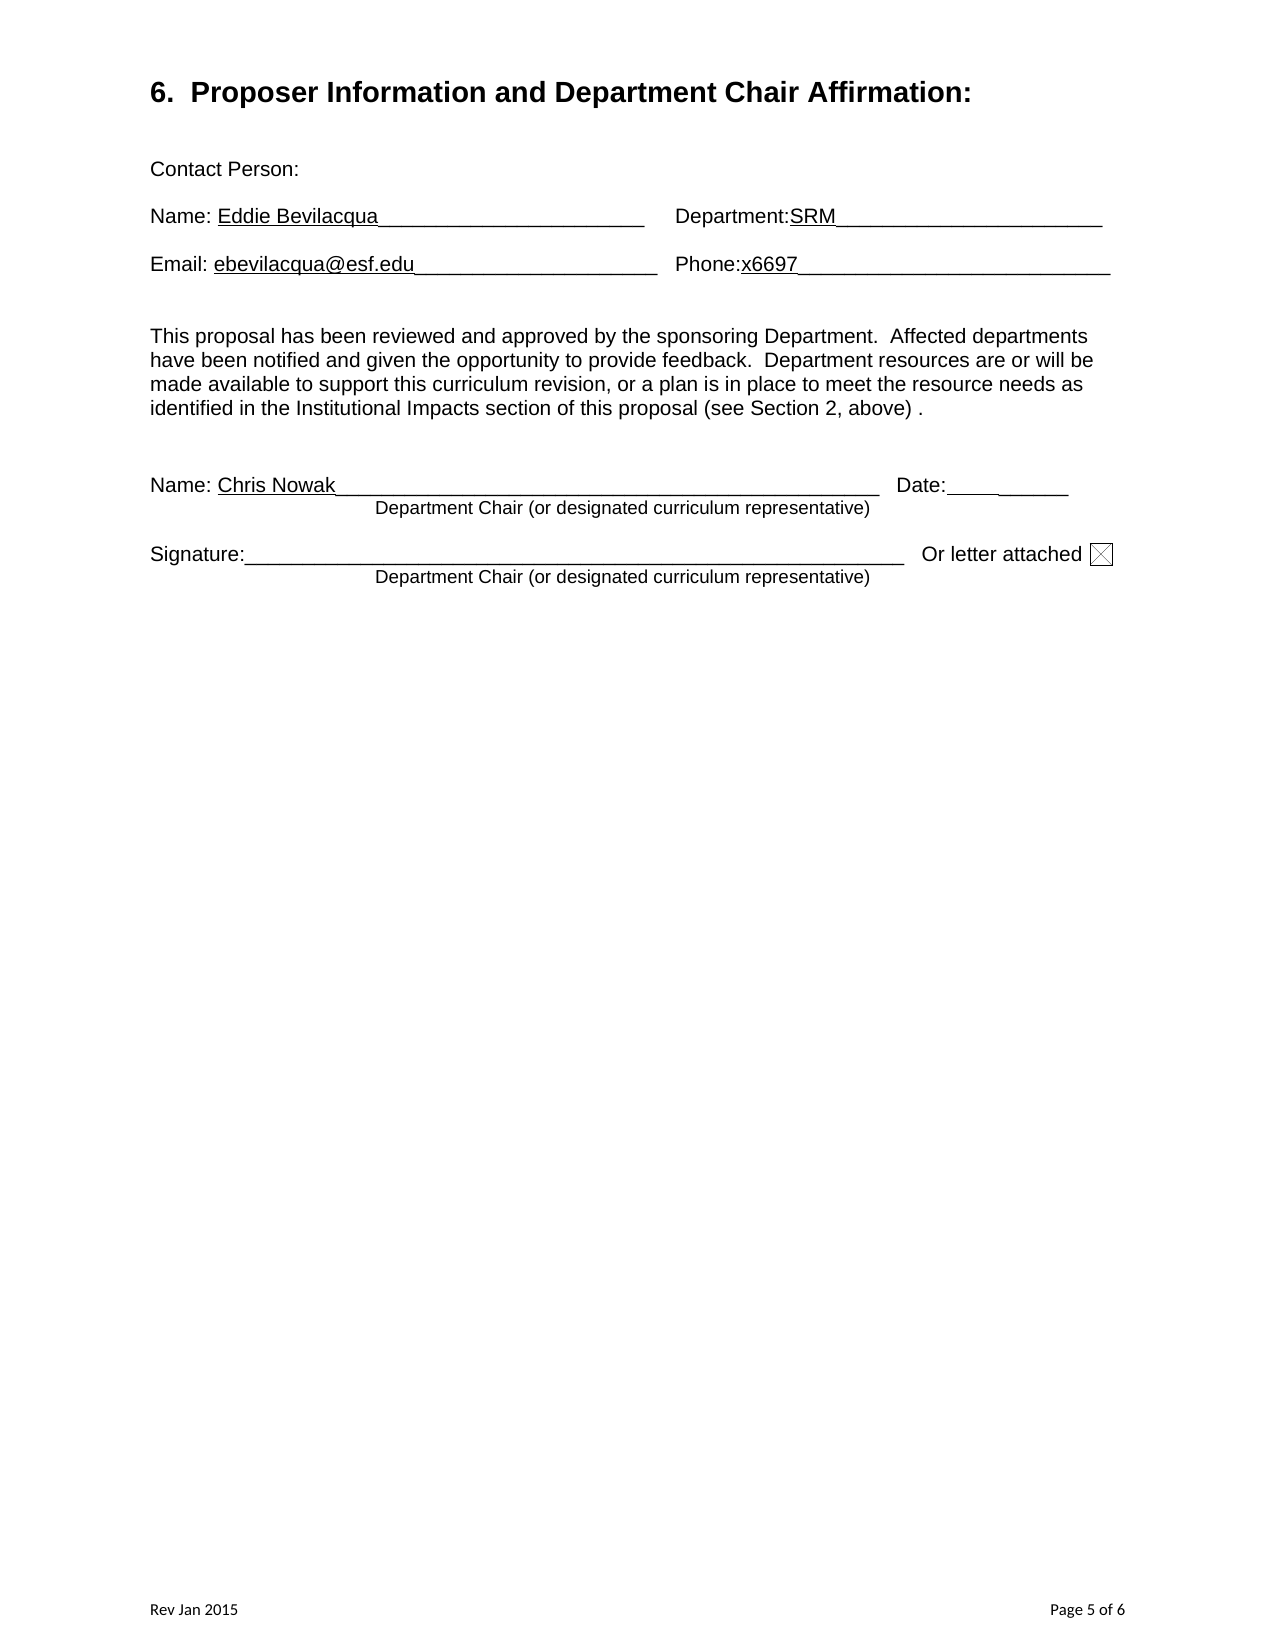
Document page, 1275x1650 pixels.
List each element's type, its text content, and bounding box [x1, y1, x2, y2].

text Email: ebevilacqua@esf.edu_____________________ Phone:x6697___________________________ [150, 252, 1125, 276]
text This proposal has been reviewed and approved by the sponsoring Department. Affected departments have been notified and given the opportunity to provide feedback. Department resources are or will be made available to support this curriculum revision, or a plan is in place to meet the resource needs as identified in the Institutional Impacts section of this proposal (see Section 2, above) . [150, 324, 1125, 420]
text 6. Proposer Information and Department Chair Affirmation: [150, 75, 1125, 108]
text Contact Person: [150, 156, 1125, 180]
text Name: Eddie Bevilacqua_______________________ Department:SRM_______________________ [150, 204, 1125, 228]
text Department Chair (or designated curriculum representative) [300, 497, 1125, 518]
text Department Chair (or designated curriculum representative) [300, 566, 1125, 588]
text Name: Chris Nowak_______________________________________________ Date: ______ [150, 473, 1125, 497]
text Signature:_________________________________________________________ Or letter attached [150, 542, 1125, 566]
